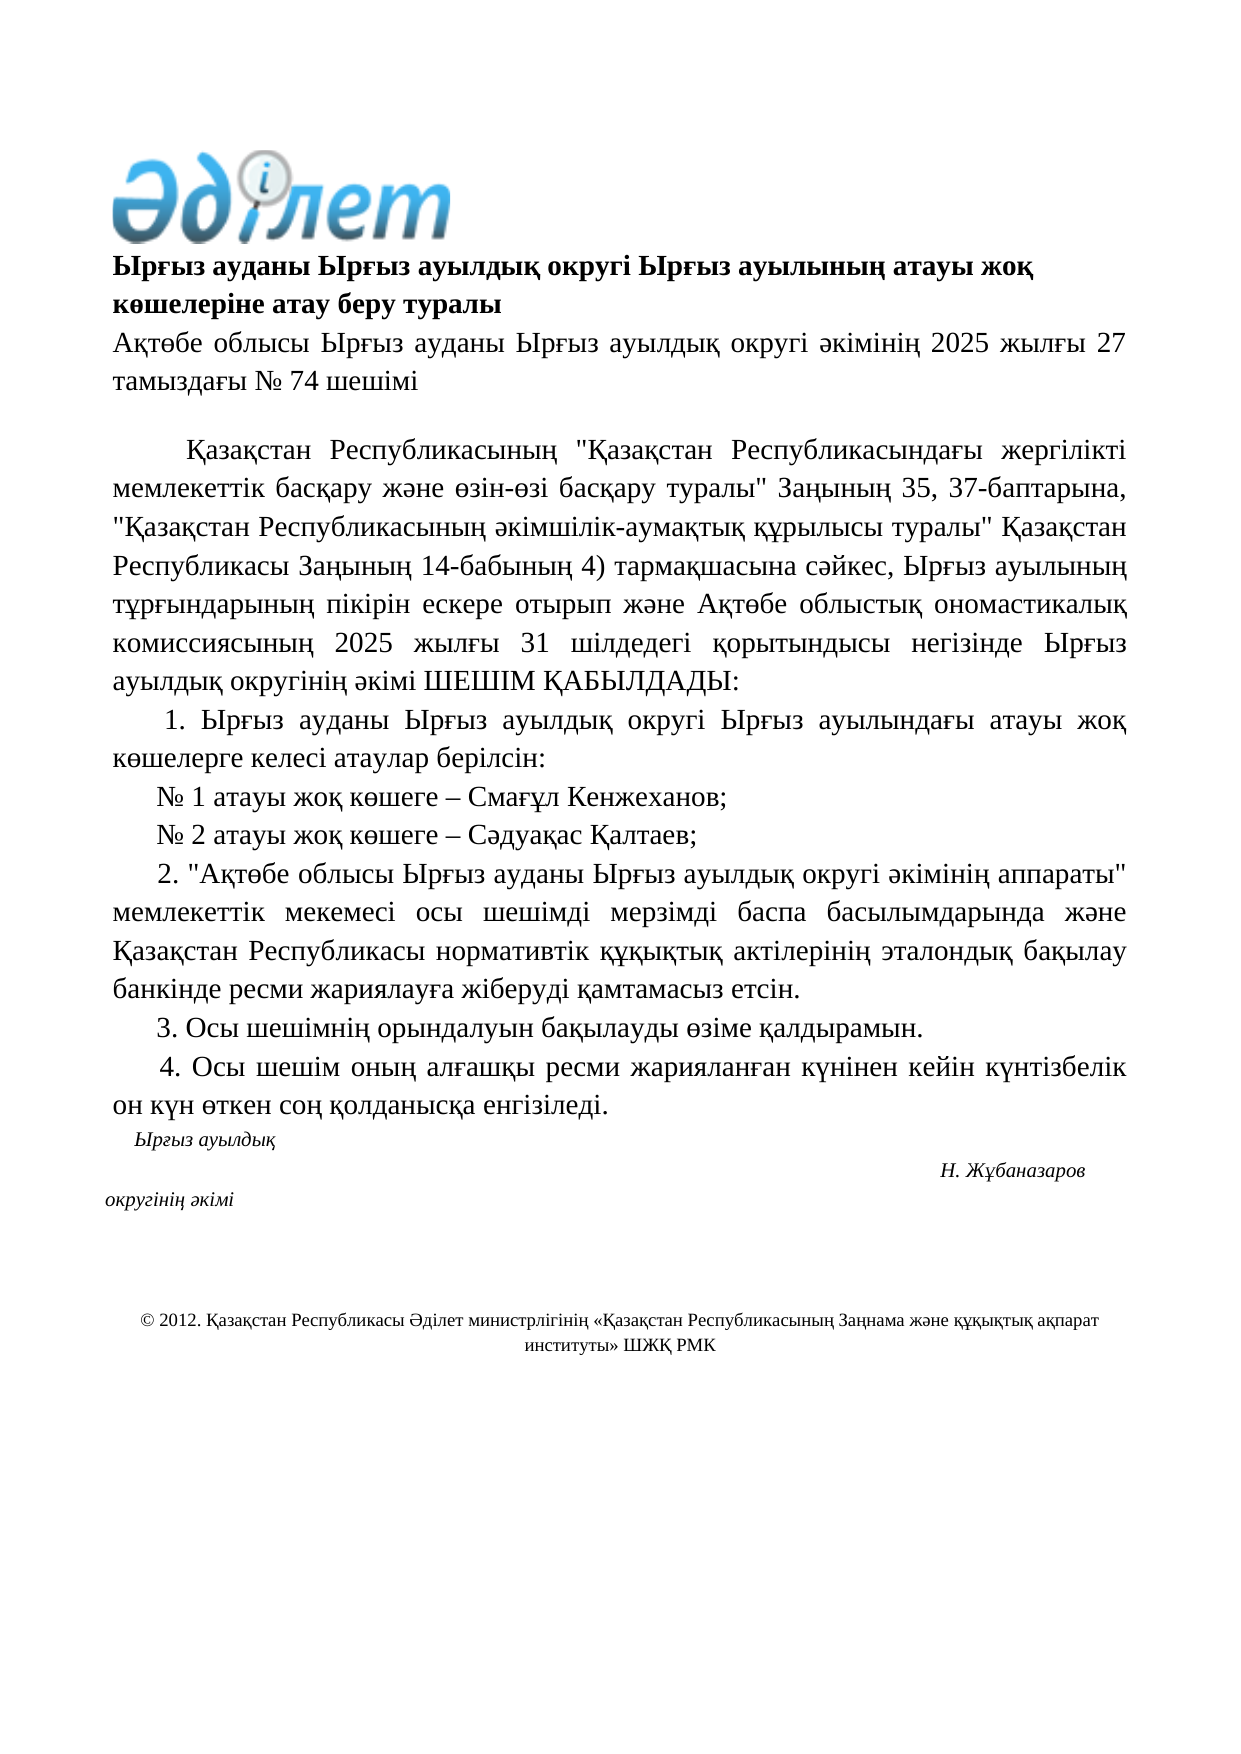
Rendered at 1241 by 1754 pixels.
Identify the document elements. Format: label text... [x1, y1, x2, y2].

table_header Ырғыз ауылдық округінің әкімі [101, 1126, 939, 1219]
text © 2012. Қазақстан Республикасы Әділет министрлігінің «Қазақстан Республикасының Заңнама және құқықтық ақпарат институты» ШЖҚ РМК [112, 1309, 1128, 1356]
text Ырғыз ауданы Ырғыз ауылдық округі Ырғыз ауылының атауы жоқ көшелеріне атау беру туралы [112, 248, 1128, 320]
text Қазақстан Республикасының "Қазақстан Республикасындағы жергілікті мемлекеттік басқару және өзін-өзі басқару туралы" Заңының 35, 37-баптарына, "Қазақстан Республикасының әкімшілік-аумақтық құрылысы туралы" Қазақстан Республикасы Заңының 14-бабының 4) тармақшасына сәйкес, Ырғыз ауылының тұрғындарының пікірін ескере отырып және Ақтөбе облыстық ономастикалық комиссиясының 2025 жылғы 31 шілдедегі қорытындысы негізінде Ырғыз ауылдық округінің әкімі ШЕШІМ ҚАБЫЛДАДЫ: [112, 432, 1128, 697]
text 1. Ырғыз ауданы Ырғыз ауылдық округі Ырғыз ауылындағы атауы жоқ көшелерге келесі атаулар берілсін: [112, 702, 1128, 774]
text 3. Осы шешімнің орындалуын бақылауды өзіме қалдырамын. [112, 1010, 1128, 1044]
text № 1 атауы жоқ көшеге – Смағұл Кенжеханов; [112, 779, 1128, 812]
table_header Н. Жұбаназаров [939, 1126, 1240, 1219]
text 2. "Ақтөбе облысы Ырғыз ауданы Ырғыз ауылдық округі әкімінің аппараты" мемлекеттік мекемесі осы шешімді мерзімді баспа басылымдарында және Қазақстан Республикасы нормативтік құқықтық актілерінің эталондық бақылау банкінде ресми жариялауға жіберуді қамтамасыз етсін. [112, 856, 1128, 1005]
text Ақтөбе облысы Ырғыз ауданы Ырғыз ауылдық округі әкімінің 2025 жылғы 27 тамыздағы № 74 шешімі [112, 325, 1128, 397]
picture [112, 150, 451, 244]
text № 2 атауы жоқ көшеге – Сәдуақас Қалтаев; [112, 817, 1128, 851]
text 4. Осы шешім оның алғашқы ресми жарияланған күнінен кейін күнтізбелік он күн өткен соң қолданысқа енгізіледі. [112, 1049, 1128, 1121]
